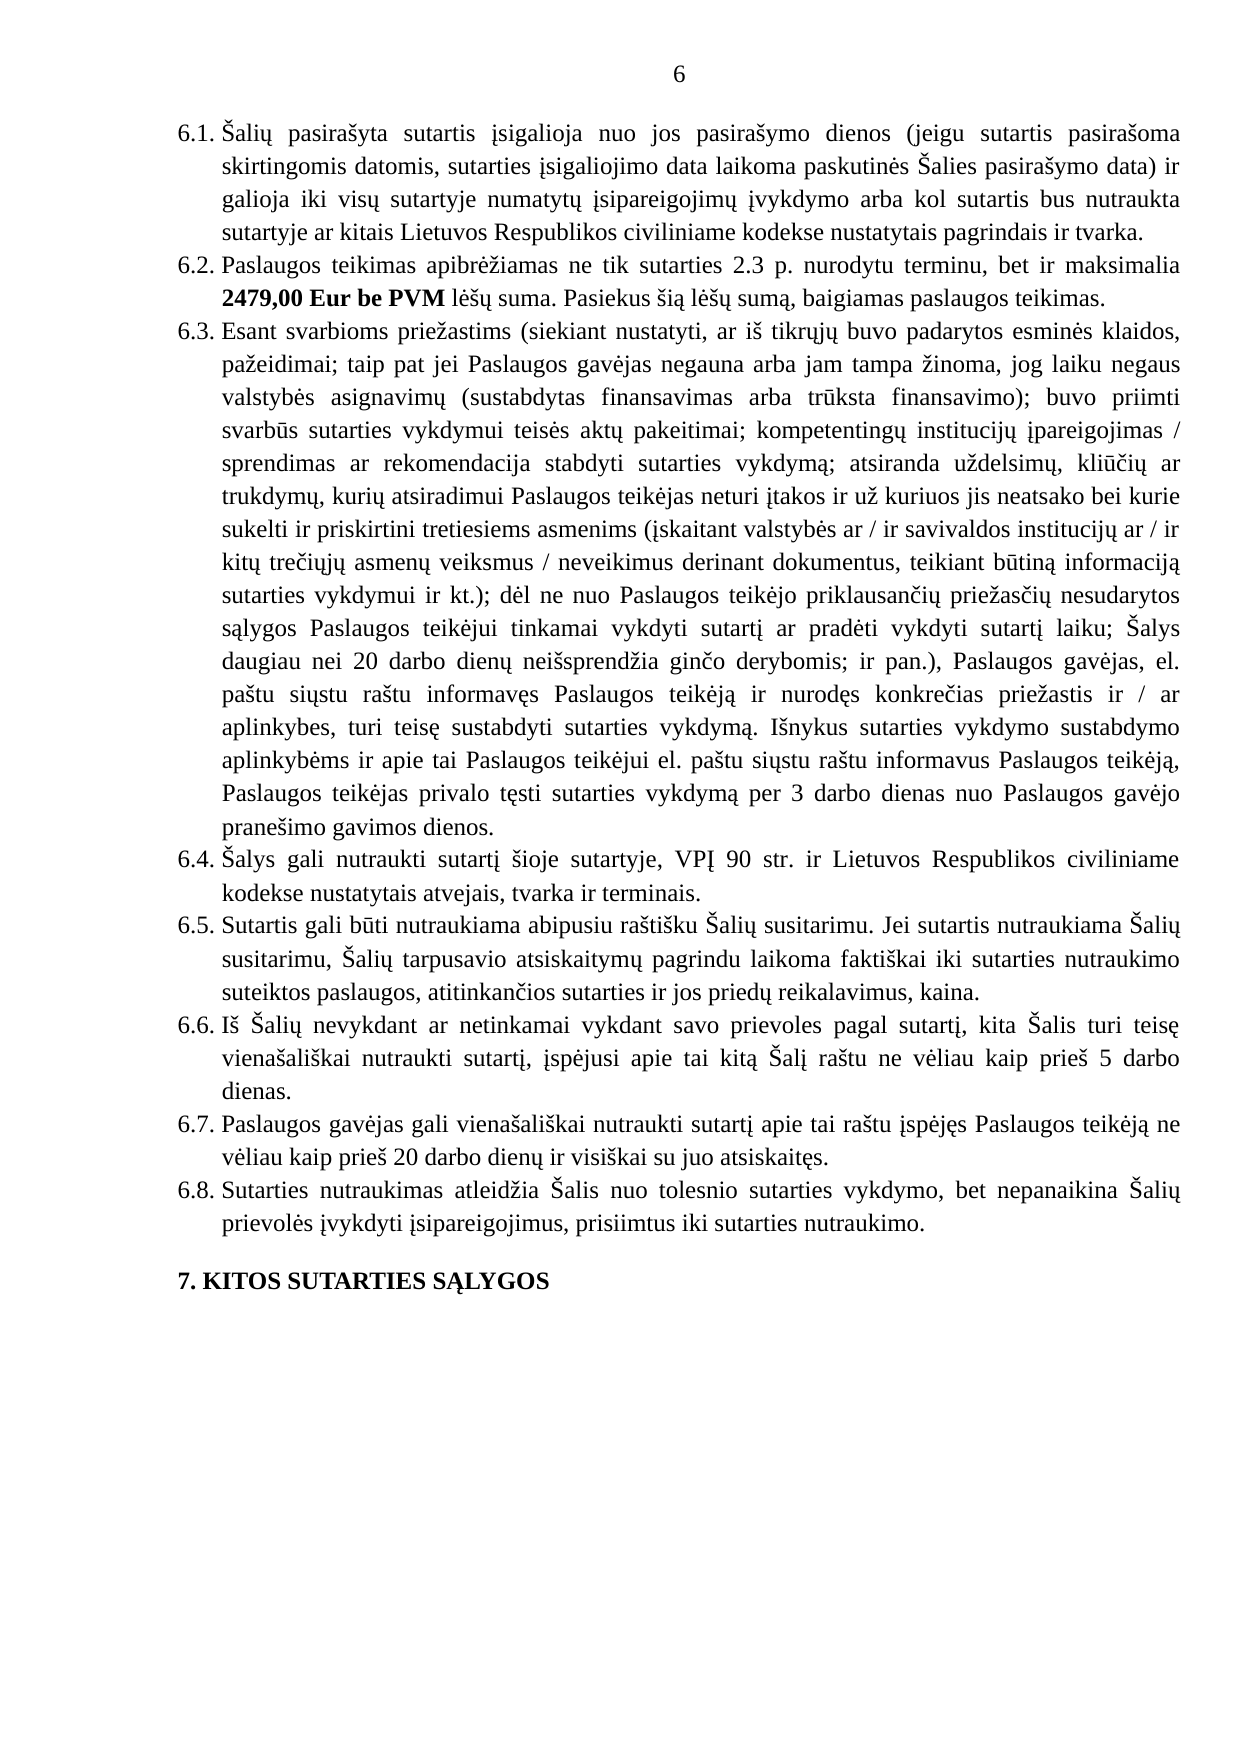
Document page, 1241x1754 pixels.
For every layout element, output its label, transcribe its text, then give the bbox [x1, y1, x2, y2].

subtitle Paslaugos gavėjas gali vienašališkai nutraukti sutartį apie tai raštu įspėjęs Paslaugos teikėją ne vėliau kaip prieš 20 darbo dienų ir visiškai su juo atsiskaitęs. [177, 1109, 1181, 1171]
text KITOS SUTARTIES SĄLYGOS [0, 1266, 1181, 1294]
subtitle Sutartis gali būti nutraukiama abipusiu raštišku Šalių susitarimu. Jei sutartis nutraukiama Šalių susitarimu, Šalių tarpusavio atsiskaitymų pagrindu laikoma faktiškai iki sutarties nutraukimo suteiktos paslaugos, atitinkančios sutarties ir jos priedų reikalavimus, kaina. [177, 911, 1181, 1005]
subtitle Esant svarbioms priežastims (siekiant nustatyti, ar iš tikrųjų buvo padarytos esminės klaidos, pažeidimai; taip pat jei Paslaugos gavėjas negauna arba jam tampa žinoma, jog laiku negaus valstybės asignavimų (sustabdytas finansavimas arba trūksta finansavimo); buvo priimti svarbūs sutarties vykdymui teisės aktų pakeitimai; kompetentingų institucijų įpareigojimas / sprendimas ar rekomendacija stabdyti sutarties vykdymą; atsiranda uždelsimų, kliūčių ar trukdymų, kurių atsiradimui Paslaugos teikėjas neturi įtakos ir už kuriuos jis neatsako bei kurie sukelti ir priskirtini tretiesiems asmenims (įskaitant valstybės ar / ir savivaldos institucijų ar / ir kitų trečiųjų asmenų veiksmus / neveikimus derinant dokumentus, teikiant būtiną informaciją sutarties vykdymui ir kt.); dėl ne nuo Paslaugos teikėjo priklausančių priežasčių nesudarytos sąlygos Paslaugos teikėjui tinkamai vykdyti sutartį ar pradėti vykdyti sutartį laiku; Šalys daugiau nei 20 darbo dienų neišsprendžia ginčo derybomis; ir pan.), Paslaugos gavėjas, el. paštu siųstu raštu informavęs Paslaugos teikėją ir nurodęs konkrečias priežastis ir / ar aplinkybes, turi teisę sustabdyti sutarties vykdymą. Išnykus sutarties vykdymo sustabdymo aplinkybėms ir apie tai Paslaugos teikėjui el. paštu siųstu raštu informavus Paslaugos teikėją, Paslaugos teikėjas privalo tęsti sutarties vykdymą per 3 darbo dienas nuo Paslaugos gavėjo pranešimo gavimos dienos. [177, 316, 1181, 840]
subtitle Iš Šalių nevykdant ar netinkamai vykdant savo prievoles pagal sutartį, kita Šalis turi teisę vienašališkai nutraukti sutartį, įspėjusi apie tai kitą Šalį raštu ne vėliau kaip prieš 5 darbo dienas. [177, 1010, 1181, 1104]
subtitle Paslaugos teikimas apibrėžiamas ne tik sutarties 2.3 p. nurodytu terminu, bet ir maksimalia 2479,00 Eur be PVM lėšų suma. Pasiekus šią lėšų sumą, baigiamas paslaugos teikimas. [177, 250, 1181, 312]
subtitle Šalių pasirašyta sutartis įsigalioja nuo jos pasirašymo dienos (jeigu sutartis pasirašoma skirtingomis datomis, sutarties įsigaliojimo data laikoma paskutinės Šalies pasirašymo data) ir galioja iki visų sutartyje numatytų įsipareigojimų įvykdymo arba kol sutartis bus nutraukta sutartyje ar kitais Lietuvos Respublikos civiliniame kodekse nustatytais pagrindais ir tvarka. [177, 118, 1181, 246]
subtitle Sutarties nutraukimas atleidžia Šalis nuo tolesnio sutarties vykdymo, bet nepanaikina Šalių prievolės įvykdyti įsipareigojimus, prisiimtus iki sutarties nutraukimo. [177, 1175, 1181, 1237]
subtitle Šalys gali nutraukti sutartį šioje sutartyje, VPĮ 90 str. ir Lietuvos Respublikos civiliniame kodekse nustatytais atvejais, tvarka ir terminais. [177, 844, 1181, 906]
